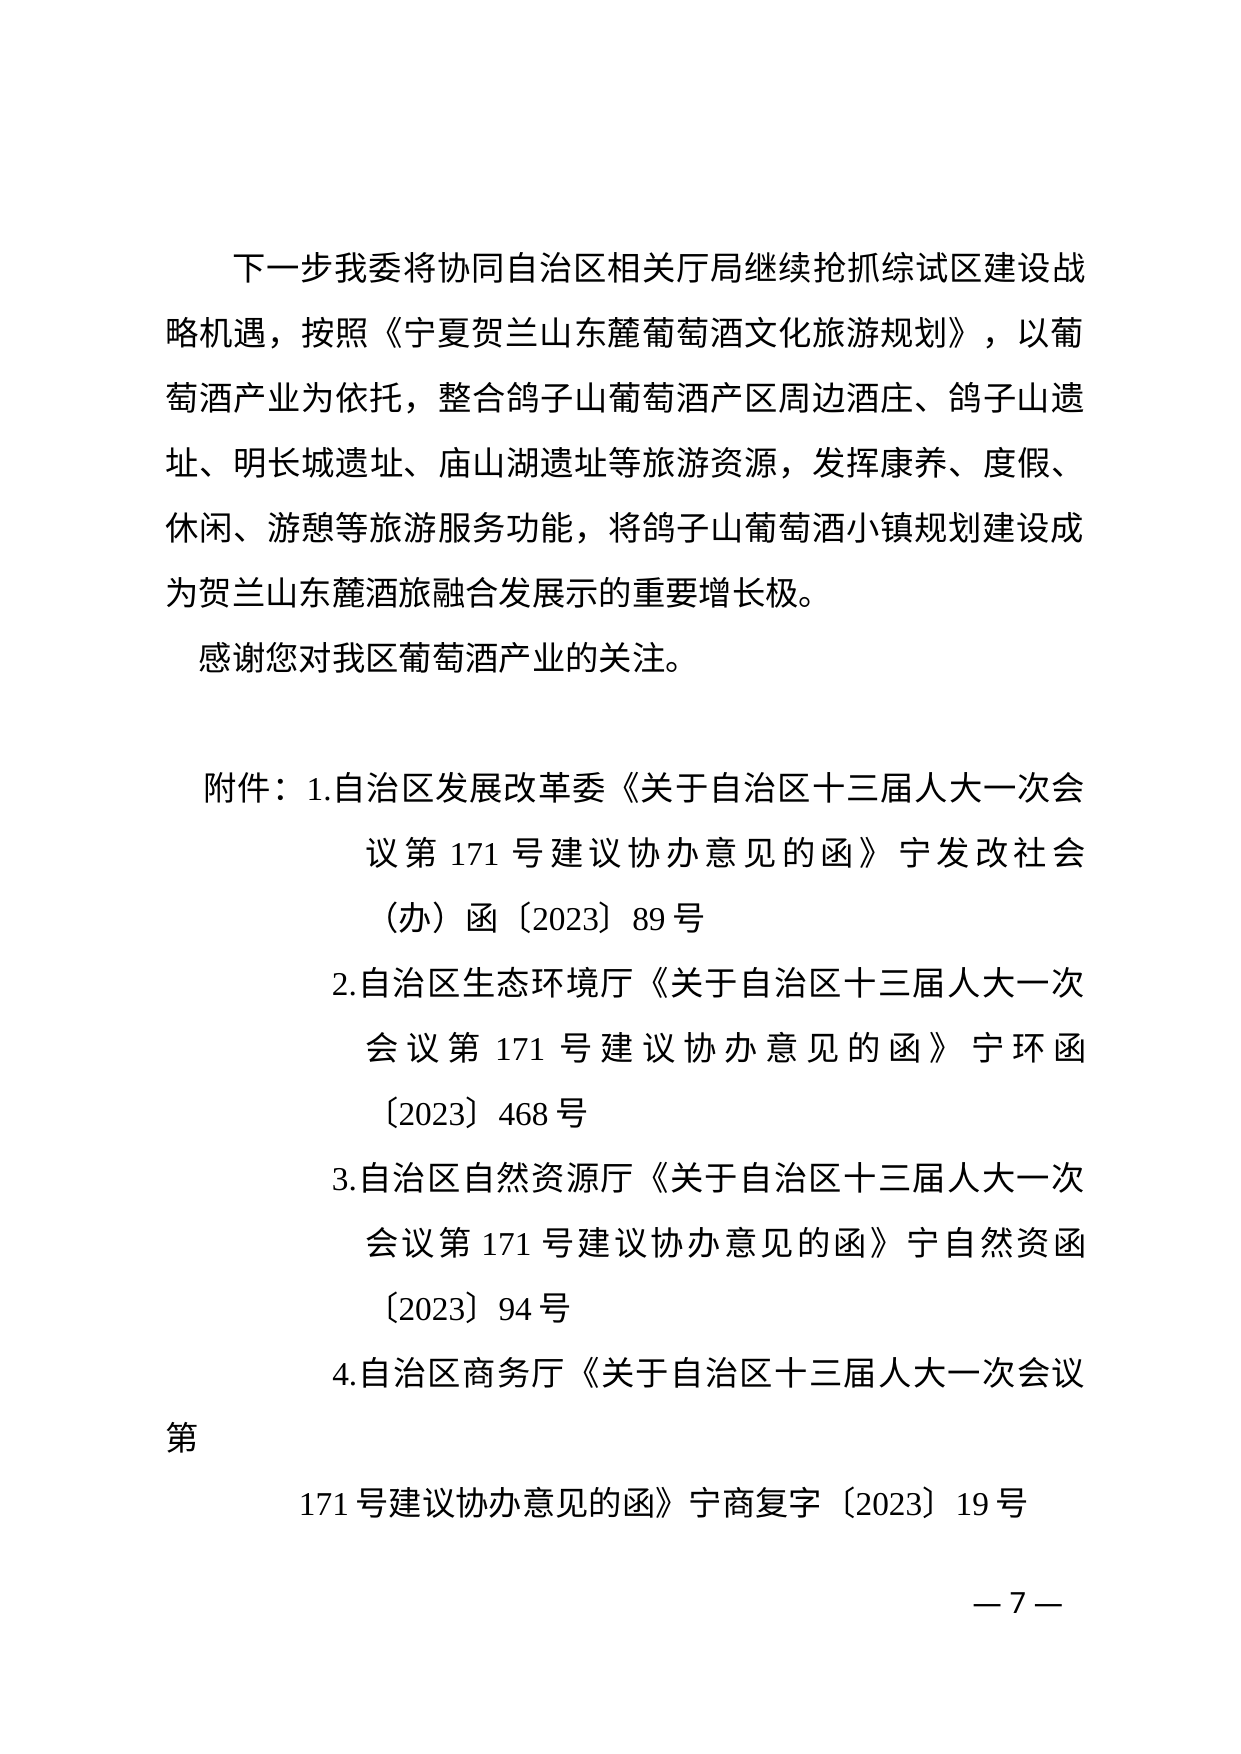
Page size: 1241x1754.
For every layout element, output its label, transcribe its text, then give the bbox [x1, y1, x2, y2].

text 4.自治区商务厅《关于自治区十三届人大一次会议第 [165, 1338, 1087, 1468]
text 3.自治区自然资源厅《关于自治区十三届人大一次会议第171号建议协办意见的函》宁自然资函〔2023〕94号 [332, 1143, 1087, 1338]
text 附件：1.自治区发展改革委《关于自治区十三届人大一次会议第171号建议协办意见的函》宁发改社会（办）函〔2023〕89号 [165, 753, 1087, 948]
text 171号建议协办意见的函》宁商复字〔2023〕19号 [165, 1468, 1087, 1533]
text 感谢您对我区葡萄酒产业的关注。 [165, 623, 1087, 688]
list 下一步我委将协同自治区相关厅局继续抢抓综试区建设战略机遇，按照《宁夏贺兰山东麓葡萄酒文化旅游规划》，以葡萄酒产业为依托，整合鸽子山葡萄酒产区周边酒庄、鸽子山遗址、明长城遗址、庙山湖遗址等旅游资源，发挥康养、度假、休闲、游憩等旅游服务功能，将鸽子山葡萄酒小镇规划建设成为贺兰山东麓酒旅融合发展示的重要增长极。 [165, 233, 1087, 623]
text 2.自治区生态环境厅《关于自治区十三届人大一次会议第171号建议协办意见的函》宁环函〔2023〕468号 [332, 948, 1087, 1143]
